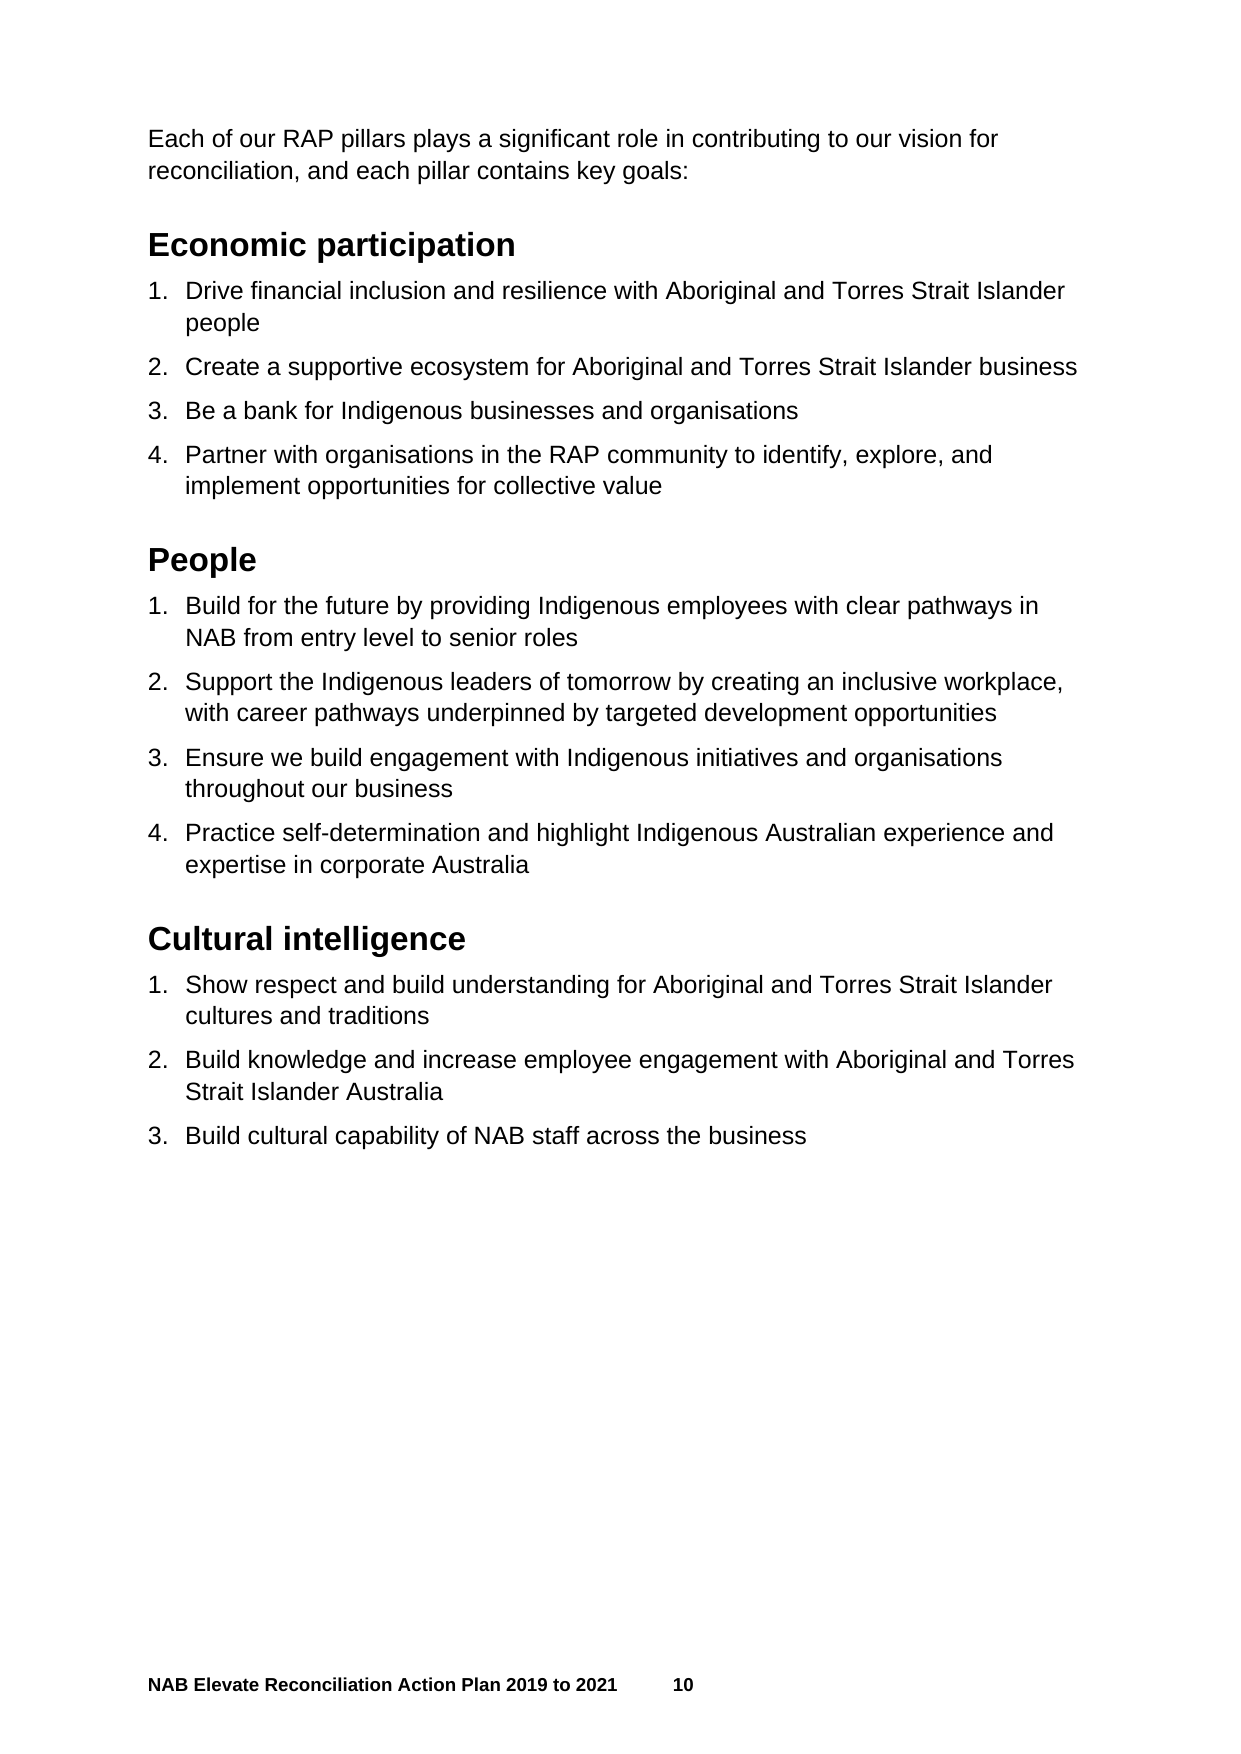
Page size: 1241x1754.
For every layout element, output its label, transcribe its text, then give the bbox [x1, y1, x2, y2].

list Create a supportive ecosystem for Aboriginal and Torres Strait Islander business [148, 352, 1092, 380]
list Support the Indigenous leaders of tomorrow by creating an inclusive workplace, with career pathways underpinned by targeted development opportunities [148, 667, 1092, 727]
list Build cultural capability of NAB staff across the business [148, 1121, 1092, 1150]
subtitle Economic participation [148, 225, 1092, 263]
list Drive financial inclusion and resilience with Aboriginal and Torres Strait Islander people [148, 276, 1092, 336]
list Partner with organisations in the RAP community to identify, explore, and implement opportunities for collective value [148, 440, 1092, 500]
subtitle Cultural intelligence [148, 919, 1092, 957]
list Ensure we build engagement with Indigenous initiatives and organisations throughout our business [148, 742, 1092, 803]
list Build knowledge and increase employee engagement with Aboriginal and Torres Strait Islander Australia [148, 1045, 1092, 1106]
list Practice self-determination and highlight Indigenous Australian experience and expertise in corporate Australia [148, 818, 1092, 878]
list Show respect and build understanding for Aboriginal and Torres Strait Islander cultures and traditions [148, 970, 1092, 1030]
subtitle People [148, 540, 1092, 579]
text Each of our RAP pillars plays a significant role in contributing to our vision for reconciliation, and each pillar contains key goals: [148, 124, 1092, 185]
list Build for the future by providing Indigenous employees with clear pathways in NAB from entry level to senior roles [148, 591, 1092, 652]
list Be a bank for Indigenous businesses and organisations [148, 396, 1092, 424]
